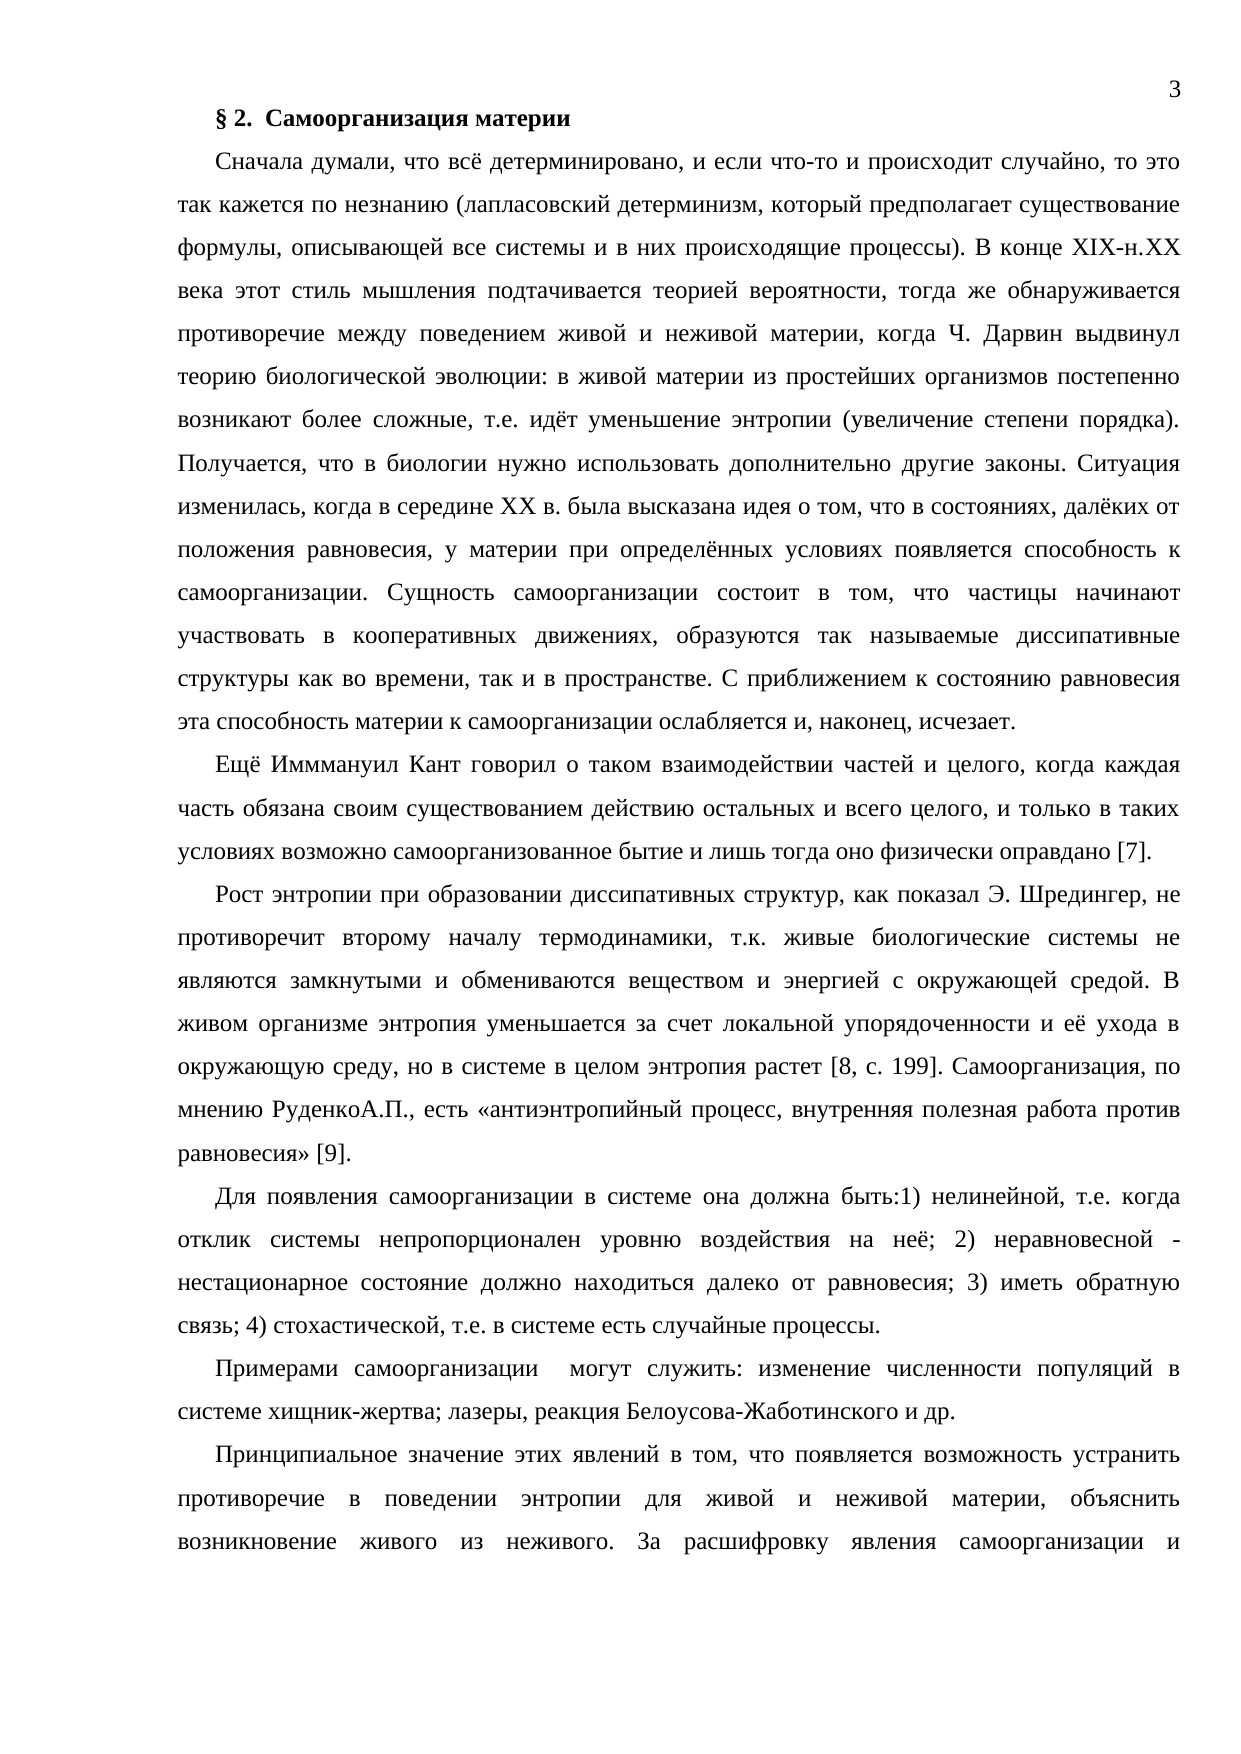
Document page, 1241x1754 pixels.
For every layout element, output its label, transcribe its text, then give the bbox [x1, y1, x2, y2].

text Примерами самоорганизации могут служить: изменение численности популяций в системе хищник-жертва; лазеры, реакция Белоусова-Жаботинского и др. [177, 1353, 1181, 1425]
text § 2. Самоорганизация материи [177, 103, 1181, 131]
text Рост энтропии при образовании диссипативных структур, как показал Э. Шредингер, не противоречит второму началу термодинамики, т.к. живые биологические системы не являются замкнутыми и обмениваются веществом и энергией с окружающей средой. В живом организме энтропия уменьшается за счет локальной упорядоченности и её ухода в окружающую среду, но в системе в целом энтропия растет [8, с. 199]. Самоорганизация, по мнению РуденкоА.П., есть «антиэнтропийный процесс, внутренняя полезная работа против равновесия» [9]. [177, 879, 1181, 1166]
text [177, 1439, 1181, 1554]
text Для появления самоорганизации в системе она должна быть:1) нелинейной, т.е. когда отклик системы непропорционален уровню воздействия на неё; 2) неравновесной - нестационарное состояние должно находиться далеко от равновесия; 3) иметь обратную связь; 4) стохастической, т.е. в системе есть случайные процессы. [177, 1181, 1181, 1339]
text Ещё Имммануил Кант говорил о таком взаимодействии частей и целого, когда каждая часть обязана своим существованием действию остальных и всего целого, и только в таких условиях возможно самоорганизованное бытие и лишь тогда оно физически оправдано [7]. [177, 749, 1181, 864]
text Сначала думали, что всё детерминировано, и если что-то и происходит случайно, то это так кажется по незнанию (лапласовский детерминизм, который предполагает существование формулы, описывающей все системы и в них происходящие процессы). В конце XIX-н.XX века этот стиль мышления подтачивается теорией вероятности, тогда же обнаруживается противоречие между поведением живой и неживой материи, когда Ч. Дарвин выдвинул теорию биологической эволюции: в живой материи из простейших организмов постепенно возникают более сложные, т.е. идёт уменьшение энтропии (увеличение степени порядка). Получается, что в биологии нужно использовать дополнительно другие законы. Ситуация изменилась, когда в середине ХХ в. была высказана идея о том, что в состояниях, далёких от положения равновесия, у материи при определённых условиях появляется способность к самоорганизации. Сущность самоорганизации состоит в том, что частицы начинают участвовать в кооперативных движениях, образуются так называемые диссипативные структуры как во времени, так и в пространстве. С приближением к состоянию равновесия эта способность материи к самоорганизации ослабляется и, наконец, исчезает. [177, 146, 1181, 735]
